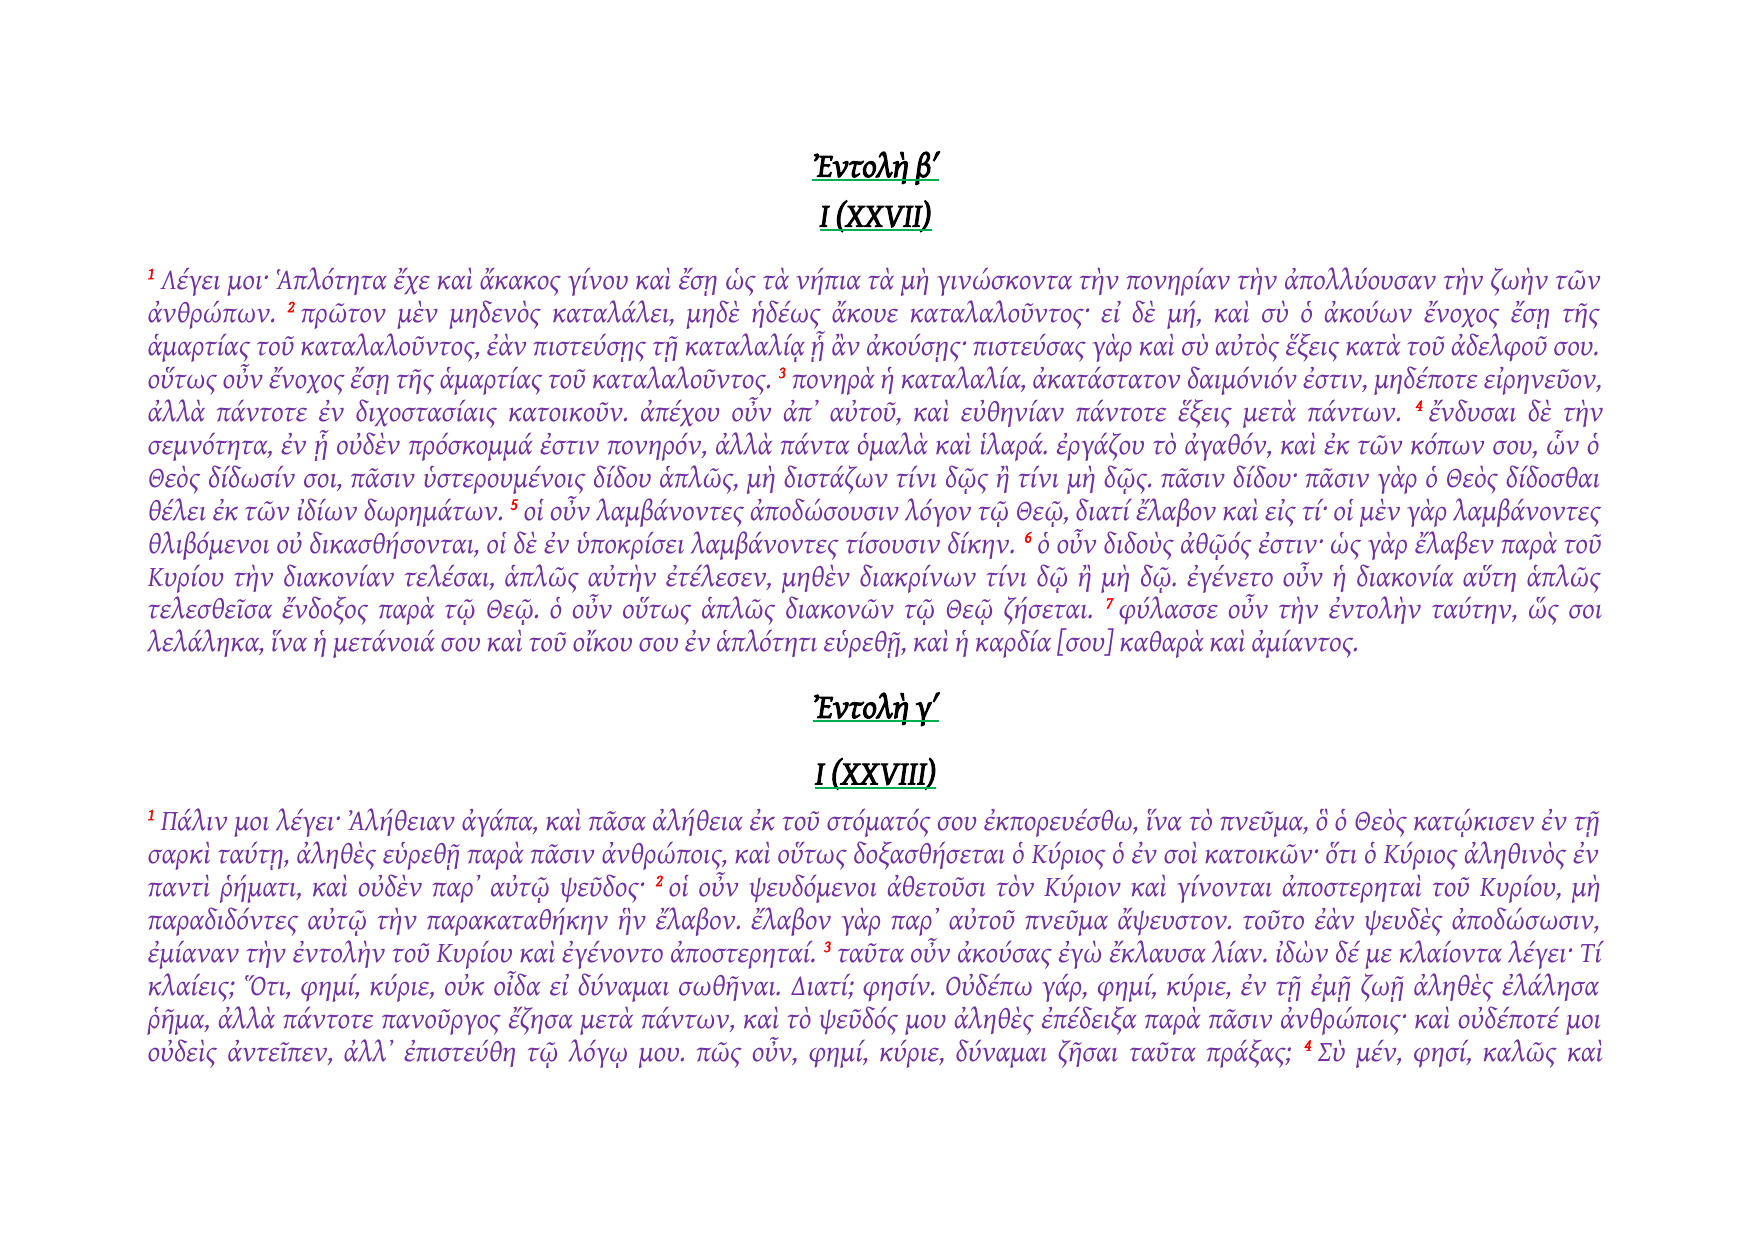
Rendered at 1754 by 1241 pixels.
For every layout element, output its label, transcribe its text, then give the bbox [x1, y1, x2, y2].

text I (XXVII) [148, 198, 1606, 235]
text Ἐντολὴ βʹ [148, 148, 1606, 185]
text Ἐντολὴ γʹ [148, 689, 1606, 726]
text 1 Λέγει μοι· Ἁπλότητα ἔχε καὶ ἄκακος γίνου καὶ ἔσῃ ὡς τὰ νήπια τὰ μὴ γινώσκοντα τὴν πονηρίαν τὴν ἀπολλύουσαν τὴν ζωὴν τῶν ἀνθρώπων. 2 πρῶτον μὲν μηδενὸς καταλάλει, μηδὲ ἡδέως ἄκουε καταλαλοῦντος· εἰ δὲ μή, καὶ σὺ ὁ ἀκούων ἔνοχος ἔσῃ τῆς ἁμαρτίας τοῦ καταλαλοῦντος, ἐὰν πιστεύσῃς τῇ καταλαλίᾳ ᾗ ἂν ἀκούσῃς· πιστεύσας γὰρ καὶ σὺ αὐτὸς ἕξεις κατὰ τοῦ ἀδελφοῦ σου. οὕτως οὖν ἔνοχος ἔσῃ τῆς ἁμαρτίας τοῦ καταλαλοῦντος. 3 πονηρὰ ἡ καταλαλία, ἀκατάστατον δαιμόνιόν ἐστιν, μηδέποτε εἰρηνεῦον, ἀλλὰ πάντοτε ἐν διχοστασίαις κατοικοῦν. ἀπέχου οὖν ἀπʼ αὐτοῦ, καὶ εὐθηνίαν πάντοτε ἕξεις μετὰ πάντων. 4 ἔνδυσαι δὲ τὴν σεμνότητα, ἐν ᾗ οὐδὲν πρόσκομμά ἐστιν πονηρόν, ἀλλὰ πάντα ὁμαλὰ καὶ ἱλαρά. ἐργάζου τὸ ἀγαθόν, καὶ ἐκ τῶν κόπων σου, ὧν ὁ Θεὸς δίδωσίν σοι, πᾶσιν ὑστερουμένοις δίδου ἁπλῶς, μὴ διστάζων τίνι δῷς ἢ τίνι μὴ δῷς. πᾶσιν δίδου· πᾶσιν γὰρ ὁ Θεὸς δίδοσθαι θέλει ἐκ τῶν ἰδίων δωρημάτων. 5 οἱ οὖν λαμβάνοντες ἀποδώσουσιν λόγον τῷ Θεῷ, διατί ἔλαβον καὶ εἰς τί· οἱ μὲν γὰρ λαμβάνοντες θλιβόμενοι οὐ δικασθήσονται, οἱ δὲ ἐν ὑποκρίσει λαμβάνοντες τίσουσιν δίκην. 6 ὁ οὖν διδοὺς ἀθῷός ἐστιν· ὡς γὰρ ἔλαβεν παρὰ τοῦ Κυρίου τὴν διακονίαν τελέσαι, ἁπλῶς αὐτὴν ἐτέλεσεν, μηθὲν διακρίνων τίνι δῷ ἢ μὴ δῷ. ἐγένετο οὖν ἡ διακονία αὕτη ἁπλῶς τελεσθεῖσα ἔνδοξος παρὰ τῷ Θεῷ. ὁ οὖν οὕτως ἁπλῶς διακονῶν τῷ Θεῷ ζήσεται. 7 φύλασσε οὖν τὴν ἐντολὴν ταύτην, ὥς σοι λελάληκα, ἵνα ἡ μετάνοιά σου καὶ τοῦ οἴκου σου ἐν ἁπλότητι εὑρεθῇ, καὶ ἡ καρδία [σου] καθαρὰ καὶ ἀμίαντος. [148, 264, 1606, 659]
text I (XXVIII) [148, 756, 1606, 793]
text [148, 806, 1606, 1069]
